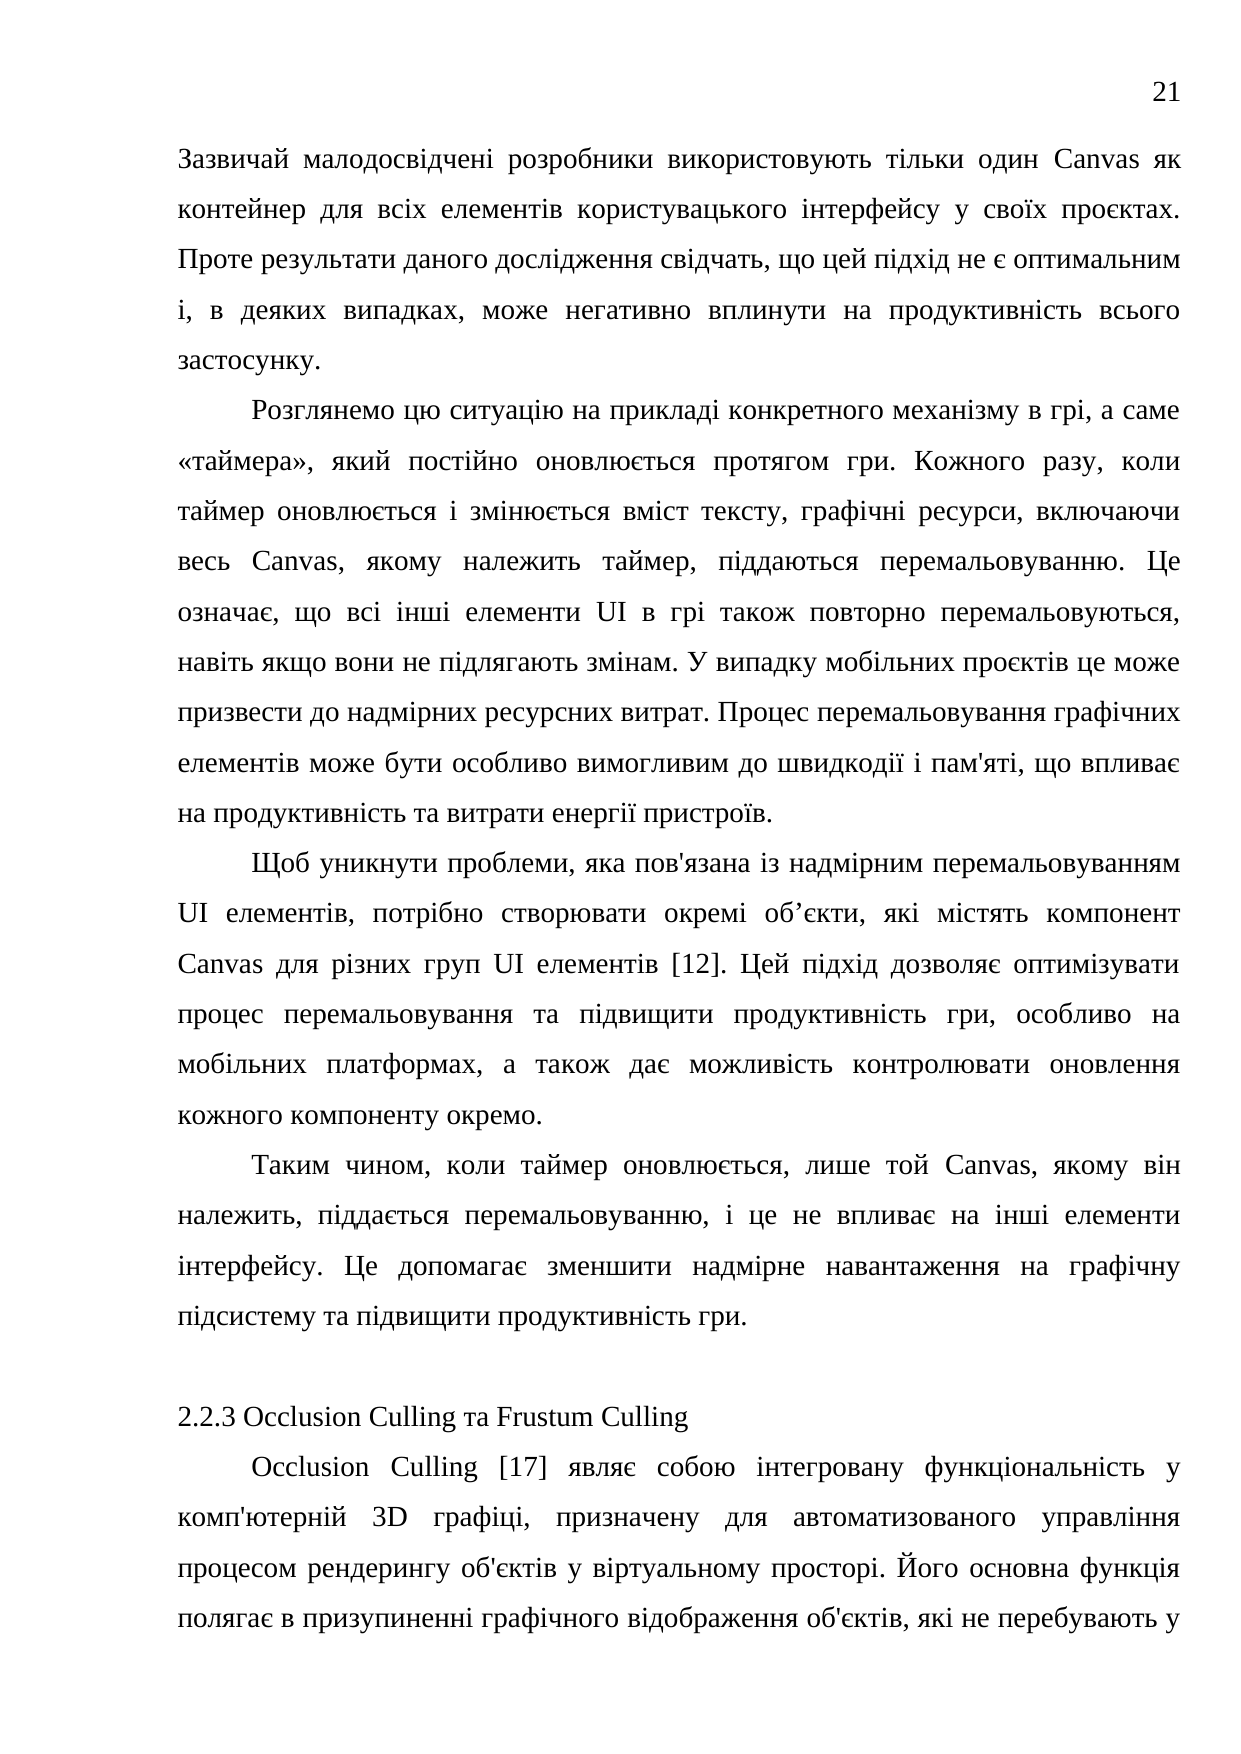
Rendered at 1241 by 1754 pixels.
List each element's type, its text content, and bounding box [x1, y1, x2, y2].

text 2.2.3 Occlusion Culling та Frustum Culling [177, 1399, 1181, 1432]
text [177, 1449, 1181, 1633]
text Щоб уникнути проблеми, яка пов'язана із надмірним перемальовуванням UI елементів, потрібно створювати окремі об’єкти, які містять компонент Canvas для різних груп UI елементів [12]. Цей підхід дозволяє оптимізувати процес перемальовування та підвищити продуктивність гри, особливо на мобільних платформах, а також дає можливість контролювати оновлення кожного компоненту окремо. [177, 845, 1181, 1130]
text Таким чином, коли таймер оновлюється, лише той Canvas, якому він належить, піддається перемальовуванню, і це не впливає на інші елементи інтерфейсу. Це допомагає зменшити надмірне навантаження на графічну підсистему та підвищити продуктивність гри. [177, 1147, 1181, 1332]
text Зазвичай малодосвідчені розробники використовують тільки один Canvas як контейнер для всіх елементів користувацького інтерфейсу у своїх проєктах. Проте результати даного дослідження свідчать, що цей підхід не є оптимальним і, в деяких випадках, може негативно вплинути на продуктивність всього застосунку. [177, 141, 1181, 376]
text Розглянемо цю ситуацію на прикладі конкретного механізму в грі, а саме «таймера», який постійно оновлюється протягом гри. Кожного разу, коли таймер оновлюється і змінюється вміст тексту, графічні ресурси, включаючи весь Canvas, якому належить таймер, піддаються перемальовуванню. Це означає, що всі інші елементи UI в грі також повторно перемальовуються, навіть якщо вони не підлягають змінам. У випадку мобільних проєктів це може призвести до надмірних ресурсних витрат. Процес перемальовування графічних елементів може бути особливо вимогливим до швидкодії і пам'яті, що впливає на продуктивність та витрати енергії пристроїв. [177, 392, 1181, 828]
